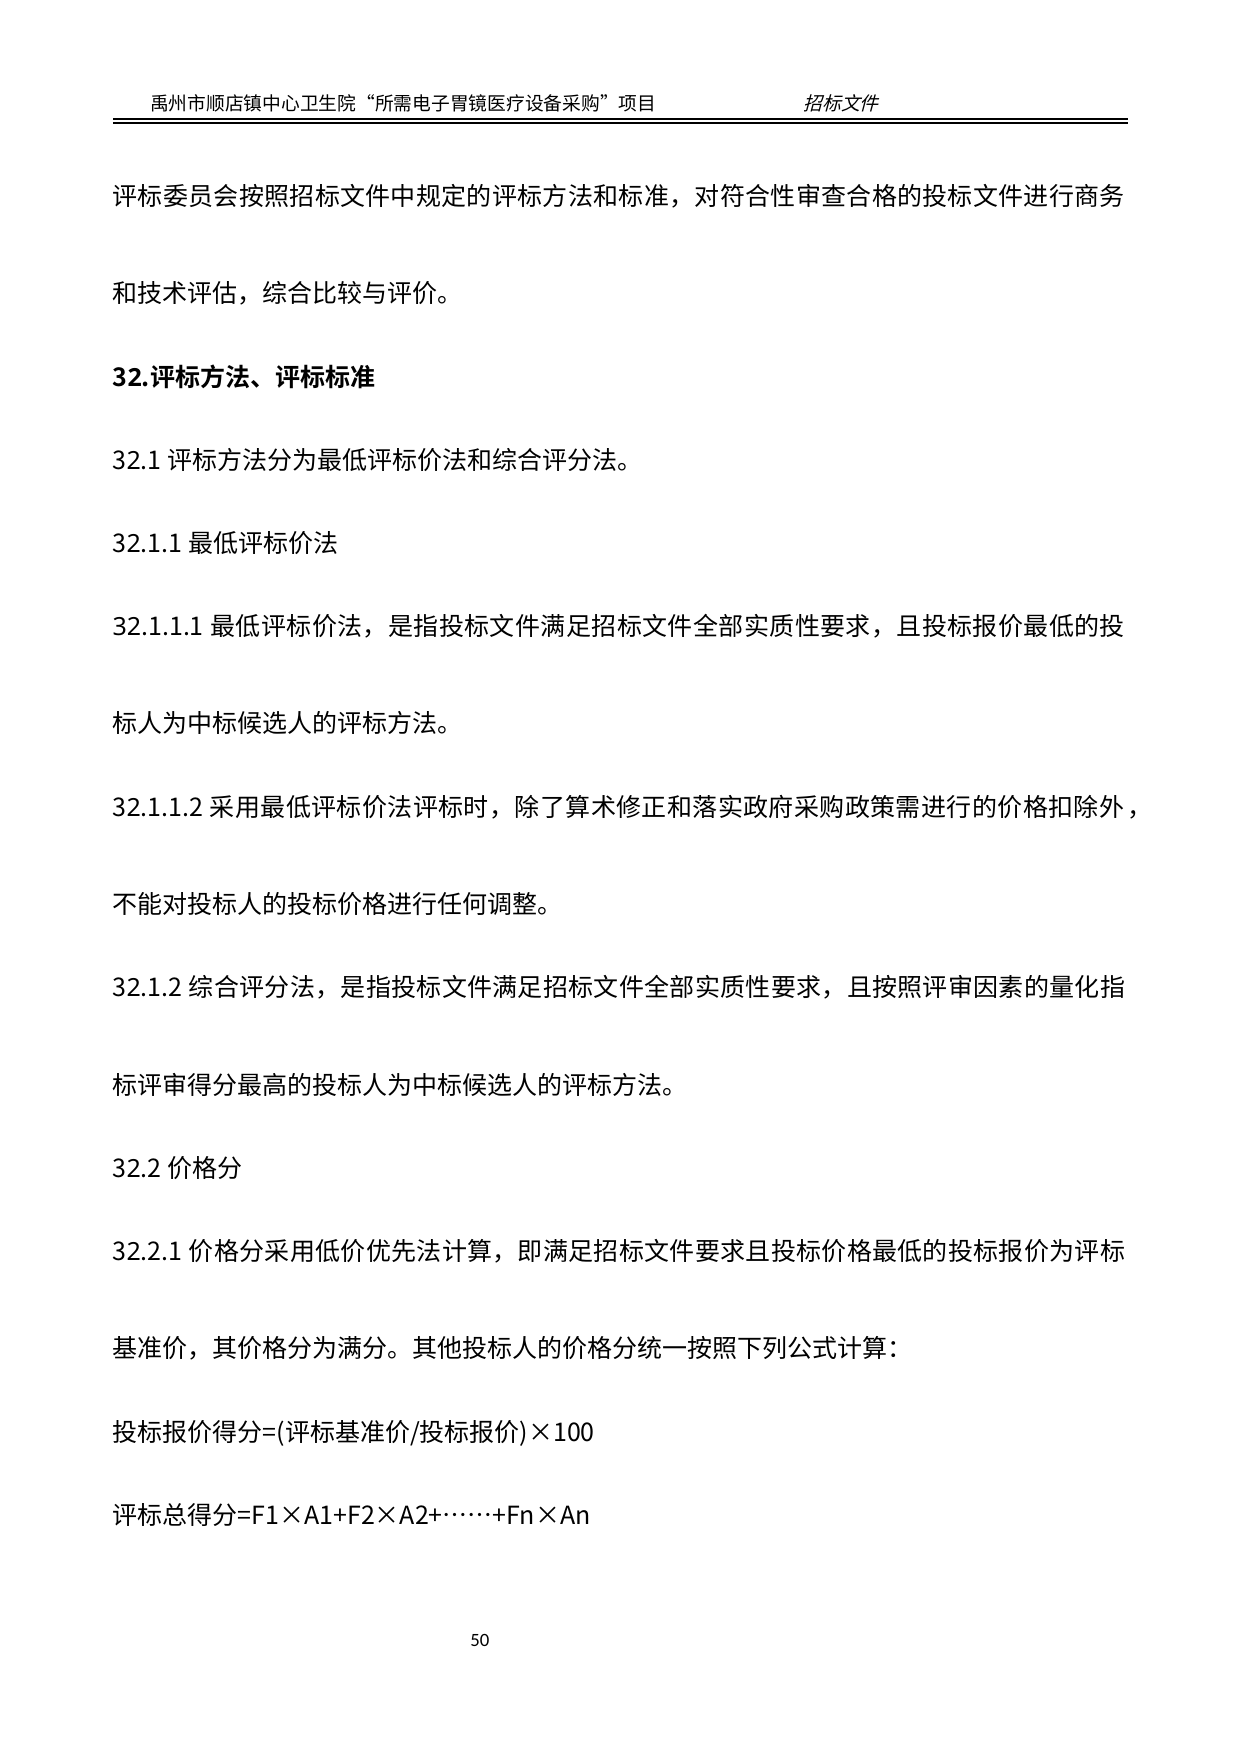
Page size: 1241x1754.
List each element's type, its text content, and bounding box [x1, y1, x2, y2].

text 32.1.1 最低评标价法 [112, 509, 1128, 574]
text 投标报价得分=(评标基准价/投标报价)×100 [112, 1398, 1128, 1463]
text 32.1.1.1 最低评标价法，是指投标文件满足招标文件全部实质性要求，且投标报价最低的投标人为中标候选人的评标方法。 [112, 592, 1128, 754]
text 32.1 评标方法分为最低评标价法和综合评分法。 [112, 426, 1128, 491]
text 评标总得分=F1×A1+F2×A2+……+Fn×An [112, 1481, 1128, 1546]
text 32.1.2 综合评分法，是指投标文件满足招标文件全部实质性要求，且按照评审因素的量化指标评审得分最高的投标人为中标候选人的评标方法。 [112, 953, 1128, 1116]
text 32.2 价格分 [112, 1134, 1128, 1199]
text 32.1.1.2 采用最低评标价法评标时，除了算术修正和落实政府采购政策需进行的价格扣除外，不能对投标人的投标价格进行任何调整。 [112, 773, 1128, 935]
text 评标委员会按照招标文件中规定的评标方法和标准，对符合性审查合格的投标文件进行商务和技术评估，综合比较与评价。 [112, 162, 1128, 324]
text 32.2.1 价格分采用低价优先法计算，即满足招标文件要求且投标价格最低的投标报价为评标基准价，其价格分为满分。其他投标人的价格分统一按照下列公式计算： [112, 1217, 1128, 1379]
text 32.评标方法、评标标准 [112, 343, 1128, 408]
